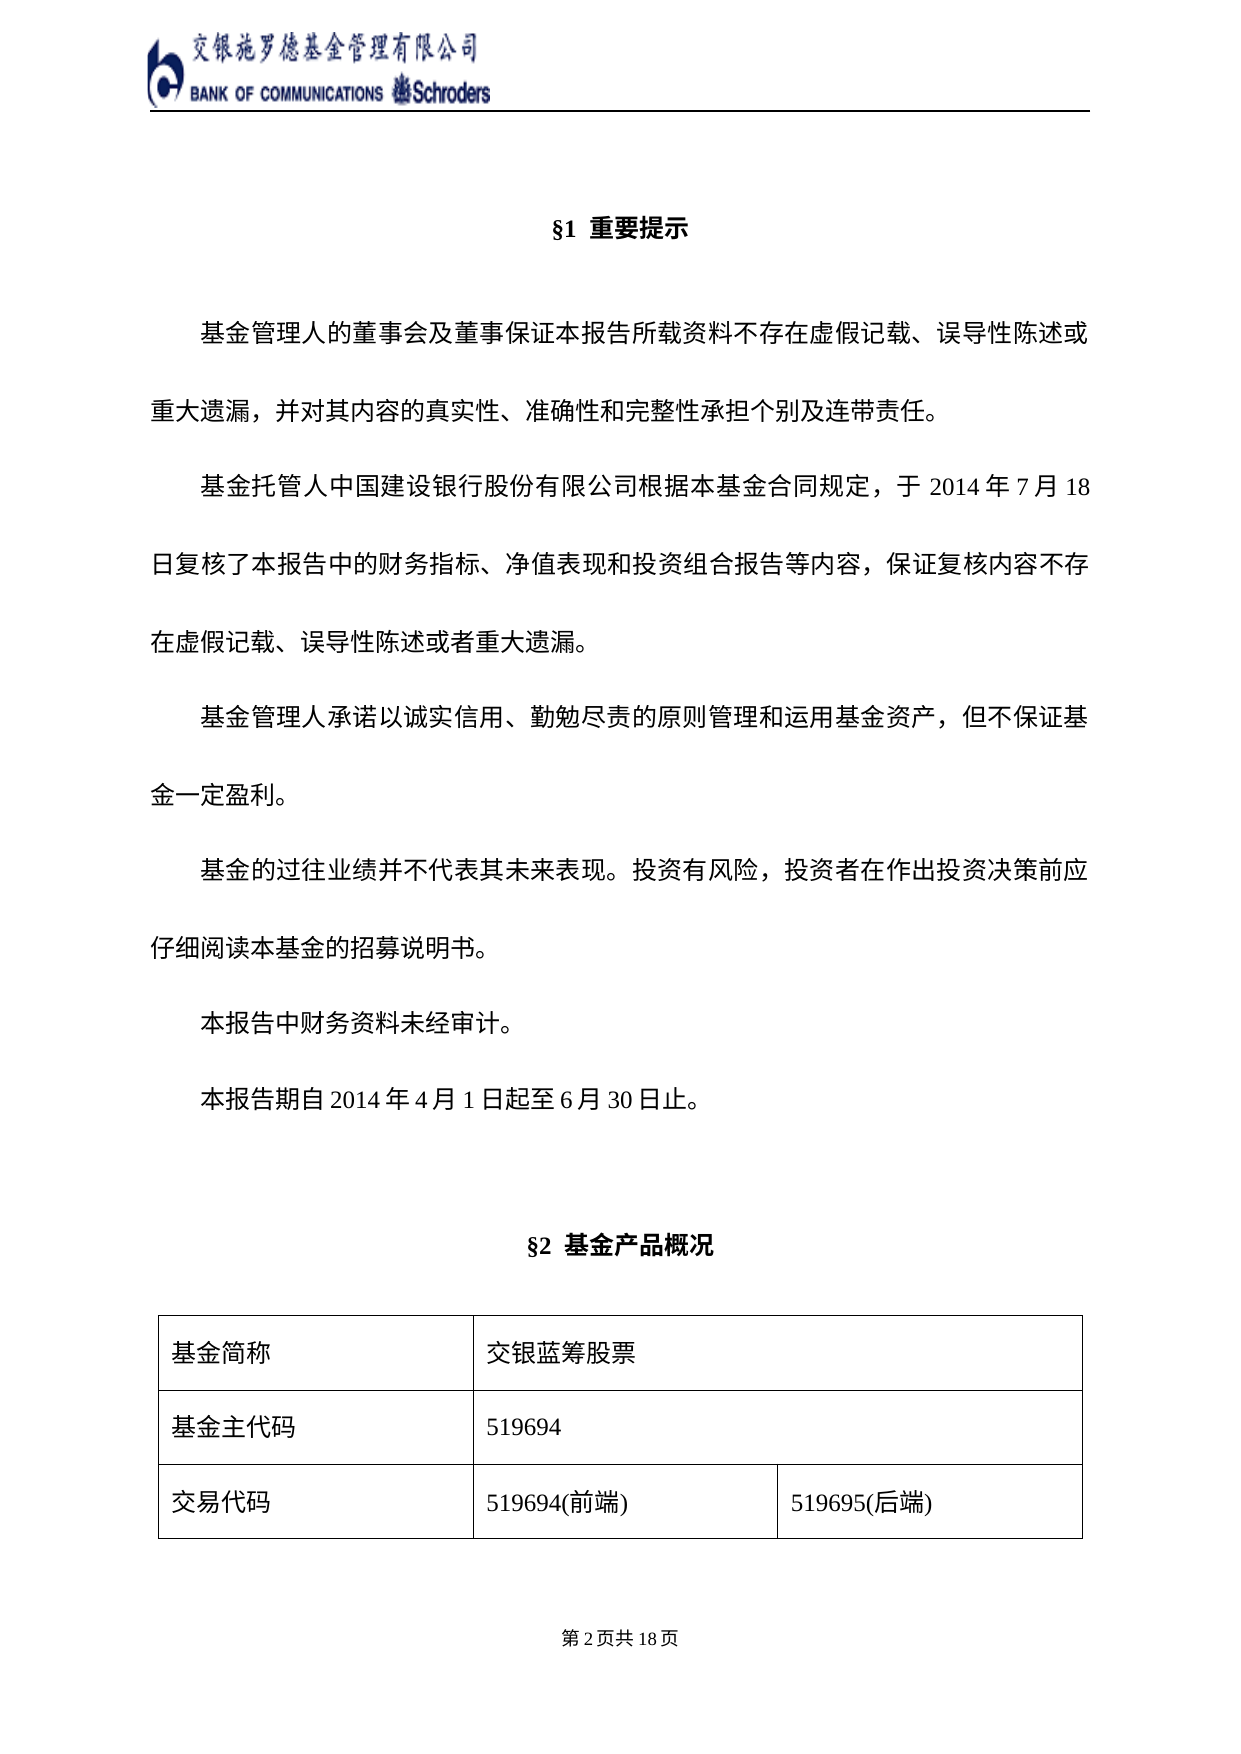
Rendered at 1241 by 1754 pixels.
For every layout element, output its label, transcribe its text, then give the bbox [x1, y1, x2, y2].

subtitle §2 基金产品概况 [150, 1211, 1090, 1276]
table_header 基金简称 [159, 1316, 473, 1389]
table_cell 交易代码 [159, 1465, 473, 1538]
text 本报告中财务资料未经审计。 [150, 989, 1090, 1054]
picture [147, 32, 490, 108]
text 基金的过往业绩并不代表其未来表现。投资有风险，投资者在作出投资决策前应仔细阅读本基金的招募说明书。 [150, 836, 1090, 979]
text 基金托管人中国建设银行股份有限公司根据本基金合同规定，于2014年7月18日复核了本报告中的财务指标、净值表现和投资组合报告等内容，保证复核内容不存在虚假记载、误导性陈述或者重大遗漏。 [150, 452, 1090, 673]
table_cell 519694(前端) [474, 1465, 777, 1538]
table_cell 519694 [474, 1391, 1082, 1463]
subtitle §1 重要提示 [150, 194, 1090, 259]
text 基金管理人的董事会及董事保证本报告所载资料不存在虚假记载、误导性陈述或重大遗漏，并对其内容的真实性、准确性和完整性承担个别及连带责任。 [150, 299, 1090, 442]
table_cell 519695(后端) [778, 1465, 1082, 1538]
table_cell 基金主代码 [159, 1391, 473, 1463]
text 基金管理人承诺以诚实信用、勤勉尽责的原则管理和运用基金资产，但不保证基金一定盈利。 [150, 683, 1090, 826]
table_header 交银蓝筹股票 [474, 1316, 1082, 1389]
text 本报告期自2014年4月1日起至6月30日止。 [150, 1065, 1090, 1130]
